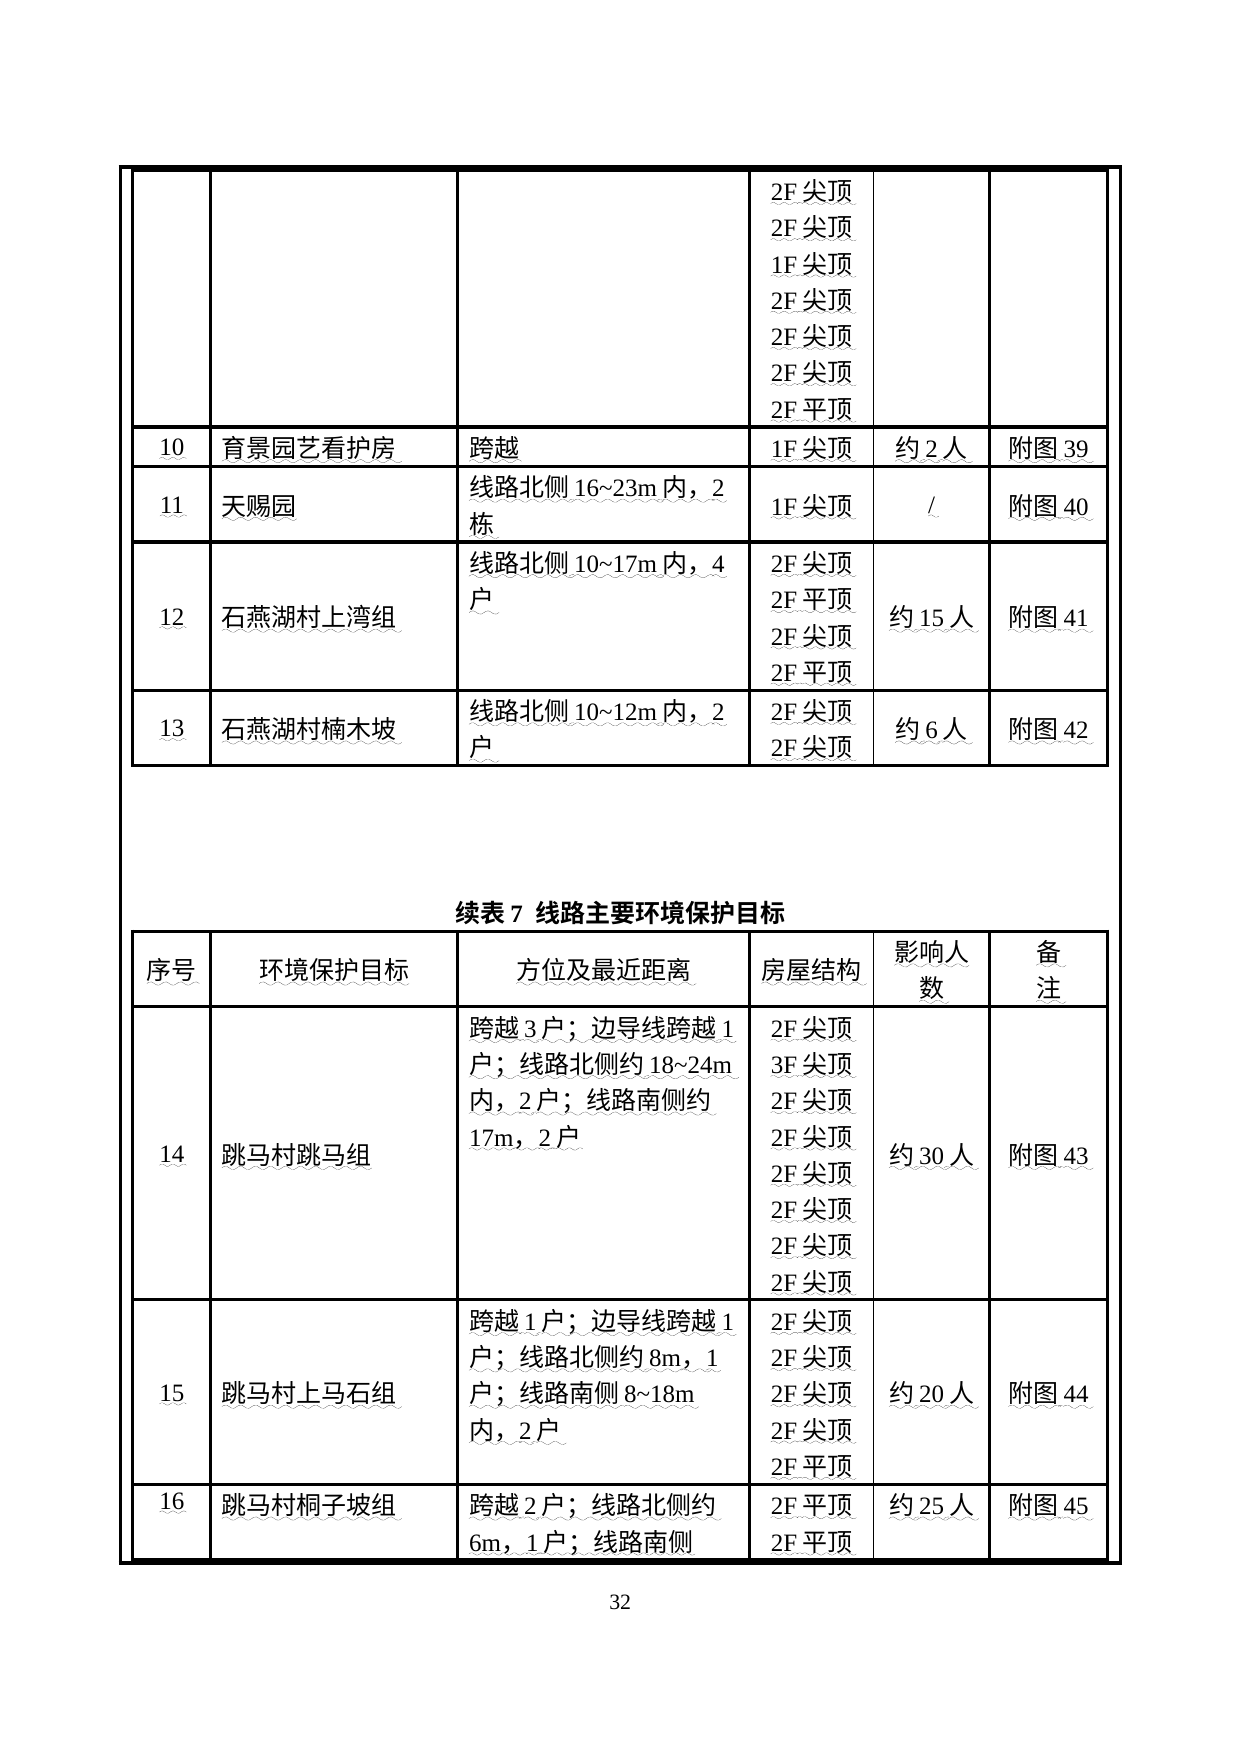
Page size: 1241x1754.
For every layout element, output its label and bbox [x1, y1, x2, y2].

table_cell [122, 169, 1119, 1561]
